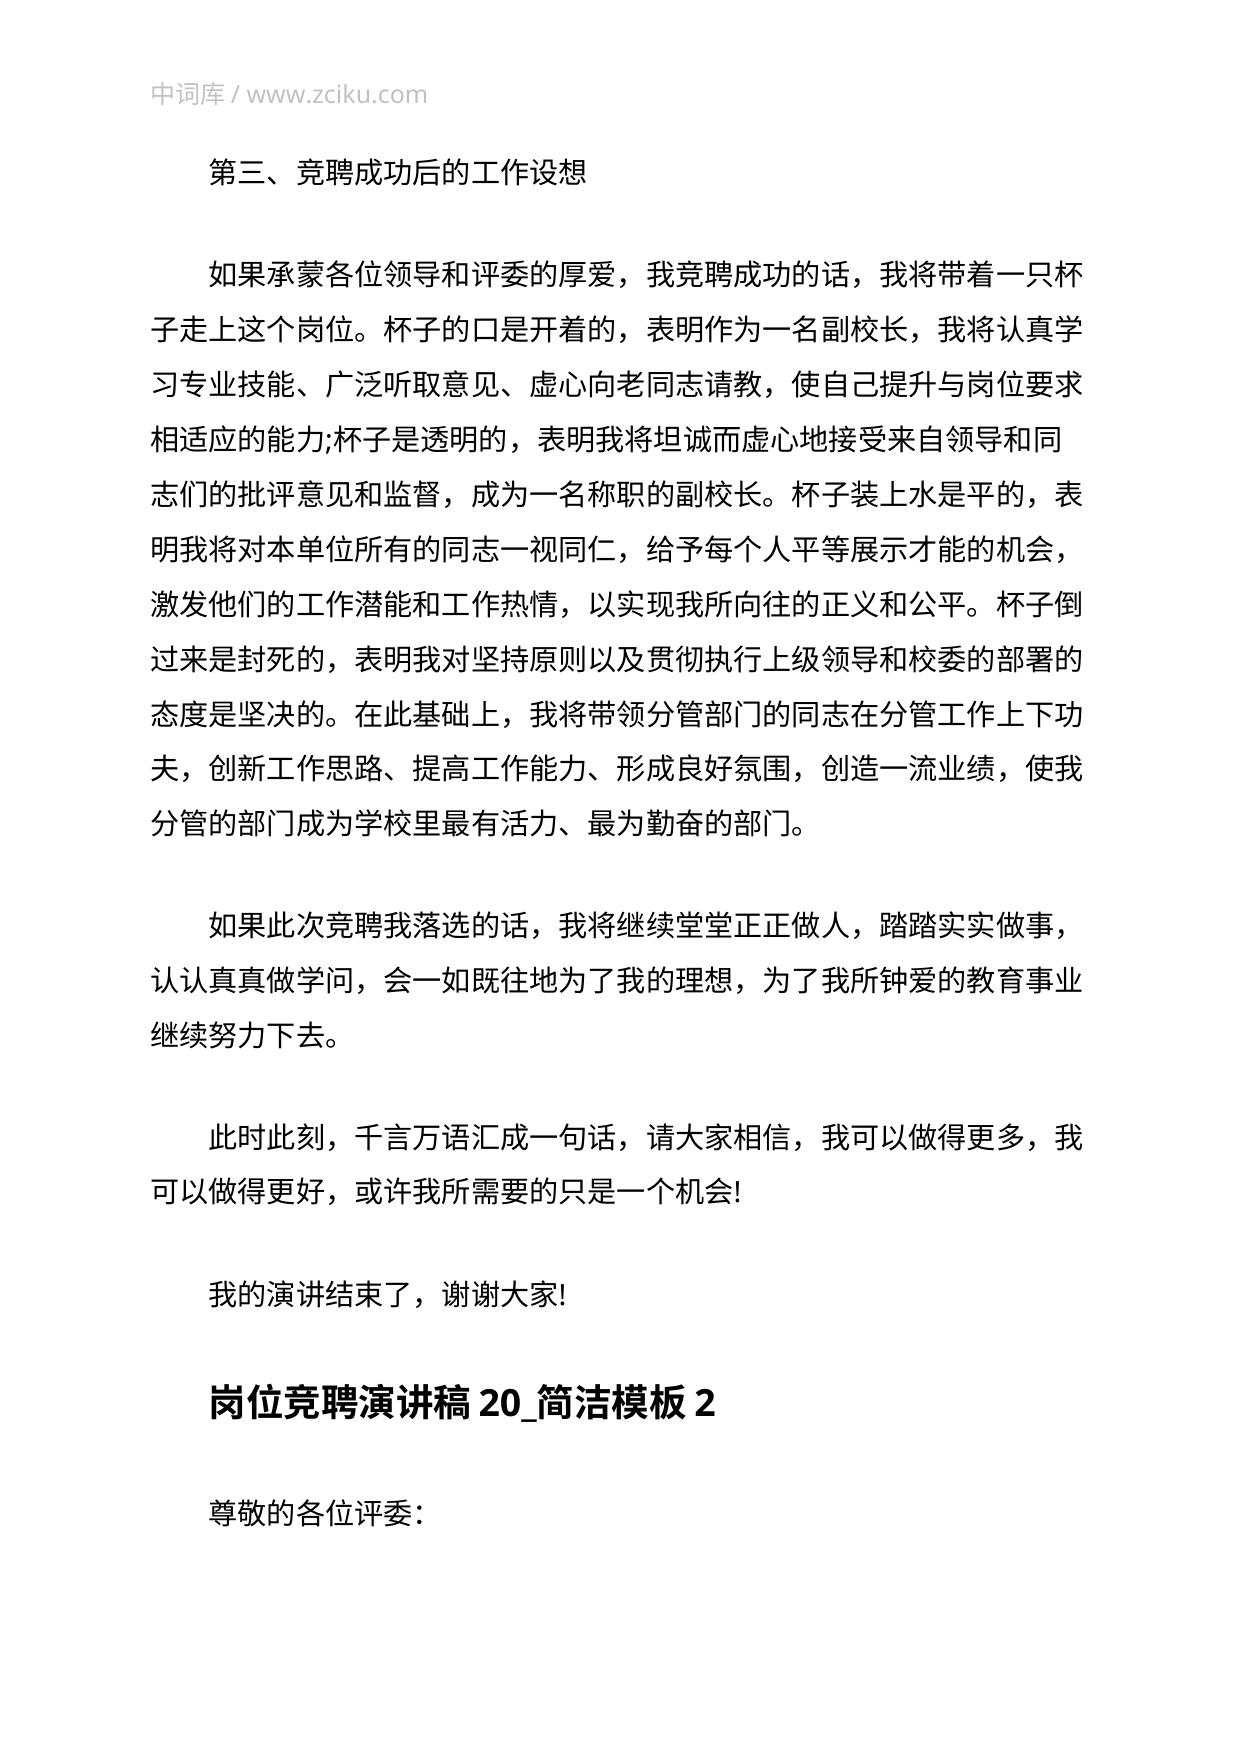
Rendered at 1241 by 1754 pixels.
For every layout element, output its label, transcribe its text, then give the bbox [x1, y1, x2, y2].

text 我的演讲结束了，谢谢大家! [150, 1271, 1090, 1313]
text 第三、竞聘成功后的工作设想 [150, 150, 1090, 192]
text 此时此刻，千言万语汇成一句话，请大家相信，我可以做得更多，我可以做得更好，或许我所需要的只是一个机会! [150, 1114, 1090, 1211]
text 如果此次竞聘我落选的话，我将继续堂堂正正做人，踏踏实实做事，认认真真做学问，会一如既往地为了我的理想，为了我所钟爱的教育事业继续努力下去。 [150, 903, 1090, 1055]
text 岗位竞聘演讲稿20_简洁模板2 [150, 1373, 1090, 1427]
text 如果承蒙各位领导和评委的厚爱，我竞聘成功的话，我将带着一只杯子走上这个岗位。杯子的口是开着的，表明作为一名副校长，我将认真学习专业技能、广泛听取意见、虚心向老同志请教，使自己提升与岗位要求相适应的能力;杯子是透明的，表明我将坦诚而虚心地接受来自领导和同志们的批评意见和监督，成为一名称职的副校长。杯子装上水是平的，表明我将对本单位所有的同志一视同仁，给予每个人平等展示才能的机会，激发他们的工作潜能和工作热情，以实现我所向往的正义和公平。杯子倒过来是封死的，表明我对坚持原则以及贯彻执行上级领导和校委的部署的态度是坚决的。在此基础上，我将带领分管部门的同志在分管工作上下功夫，创新工作思路、提高工作能力、形成良好氛围，创造一流业绩，使我分管的部门成为学校里最有活力、最为勤奋的部门。 [150, 252, 1090, 843]
text 尊敬的各位评委： [150, 1491, 1090, 1533]
